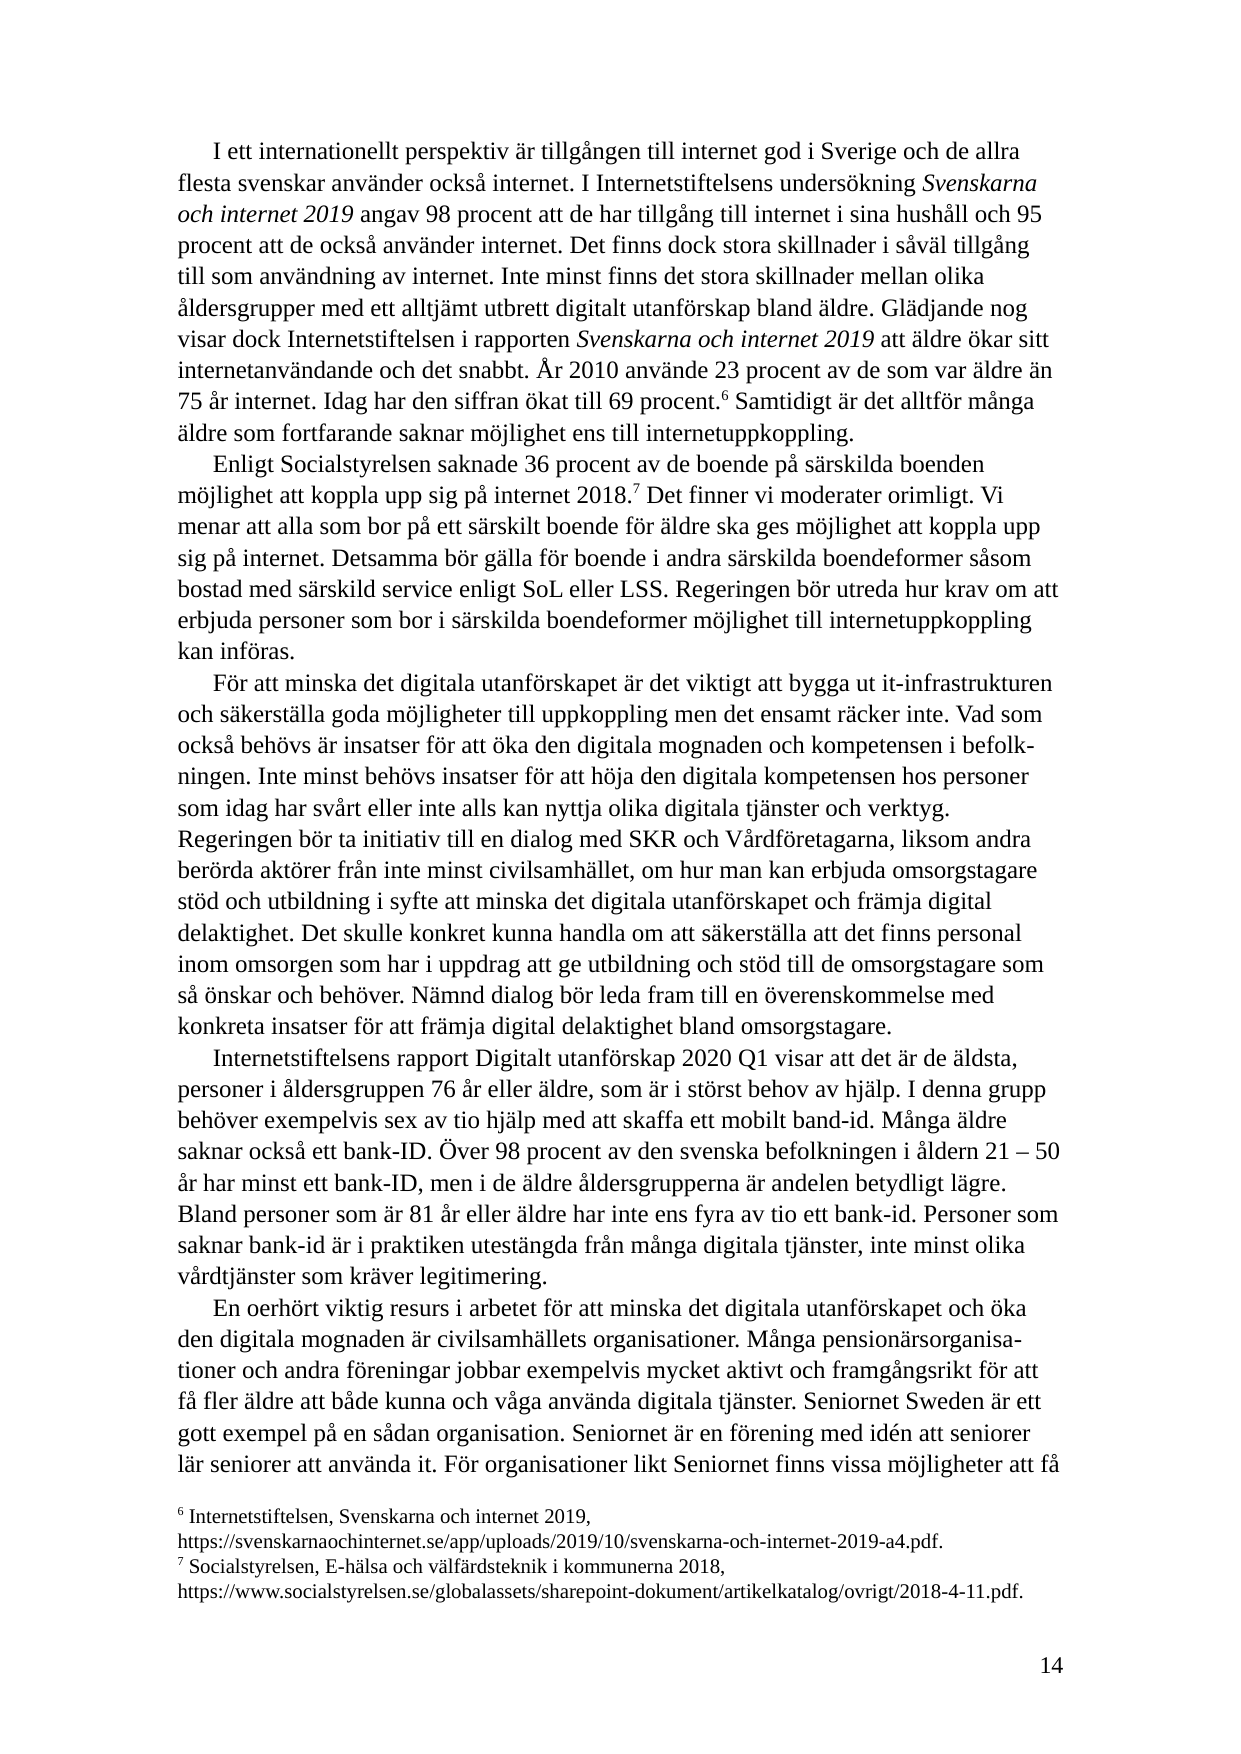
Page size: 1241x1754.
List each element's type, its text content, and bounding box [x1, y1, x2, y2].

text Internetstiftelsens rapport Digitalt utanförskap 2020 Q1 visar att det är de äldsta, personer i åldersgruppen 76 år eller äldre, som är i störst behov av hjälp. I denna grupp behöver exempelvis sex av tio hjälp med att skaffa ett mobilt band-id. Många äldre saknar också ett bank-ID. Över 98 procent av den svenska befolkningen i åldern 21 – 50 år har minst ett bank-ID, men i de äldre åldersgrupperna är andelen betydligt lägre. Bland personer som är 81 år eller äldre har inte ens fyra av tio ett bank-id. Personer som saknar bank-id är i praktiken utestängda från många digitala tjänster, inte minst olika vårdtjänster som kräver legitimering. [177, 1040, 1063, 1290]
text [177, 1290, 1063, 1478]
text Enligt Socialstyrelsen saknade 36 procent av de boende på särskilda boenden möjlighet att koppla upp sig på internet 2018. Det finner vi moderater orimligt. Vi menar att alla som bor på ett särskilt boende för äldre ska ges möjlighet att koppla upp sig på internet. Detsamma bör gälla för boende i andra särskilda boendeformer såsom bostad med särskild service enligt SoL eller LSS. Regeringen bör utreda hur krav om att erbjuda personer som bor i särskilda boendeformer möjlighet till internetuppkoppling kan införas. [177, 446, 1063, 665]
text I ett internationellt perspektiv är tillgången till internet god i Sverige och de allra flesta svenskar använder också internet. I Internetstiftelsens undersökning Svenskarna och internet 2019 angav 98 procent att de har tillgång till internet i sina hushåll och 95 procent att de också använder internet. Det finns dock stora skillnader i såväl tillgång till som användning av internet. Inte minst finns det stora skillnader mellan olika åldersgrupper med ett alltjämt utbrett digitalt utanförskap bland äldre. Glädjande nog visar dock Internetstiftelsen i rapporten Svenskarna och internet 2019 att äldre ökar sitt internetanvändande och det snabbt. År 2010 använde 23 procent av de som var äldre än 75 år internet. Idag har den siffran ökat till 69 procent. Samtidigt är det alltför många äldre som fortfarande saknar möjlighet ens till internetuppkoppling. [177, 134, 1063, 446]
text För att minska det digitala utanförskapet är det viktigt att bygga ut it-infrastrukturen och säkerställa goda möjligheter till uppkoppling men det ensamt räcker inte. Vad som också behövs är insatser för att öka den digitala mognaden och kompetensen i befolkningen. Inte minst behövs insatser för att höja den digitala kompetensen hos personer som idag har svårt eller inte alls kan nyttja olika digitala tjänster och verktyg. Regeringen bör ta initiativ till en dialog med SKR och Vårdföretagarna, liksom andra berörda aktörer från inte minst civilsamhället, om hur man kan erbjuda omsorgstagare stöd och utbildning i syfte att minska det digitala utanförskapet och främja digital delaktighet. Det skulle konkret kunna handla om att säkerställa att det finns personal inom omsorgen som har i uppdrag att ge utbildning och stöd till de omsorgstagare som så önskar och behöver. Nämnd dialog bör leda fram till en överenskommelse med konkreta insatser för att främja digital delaktighet bland omsorgstagare. [177, 665, 1063, 1040]
